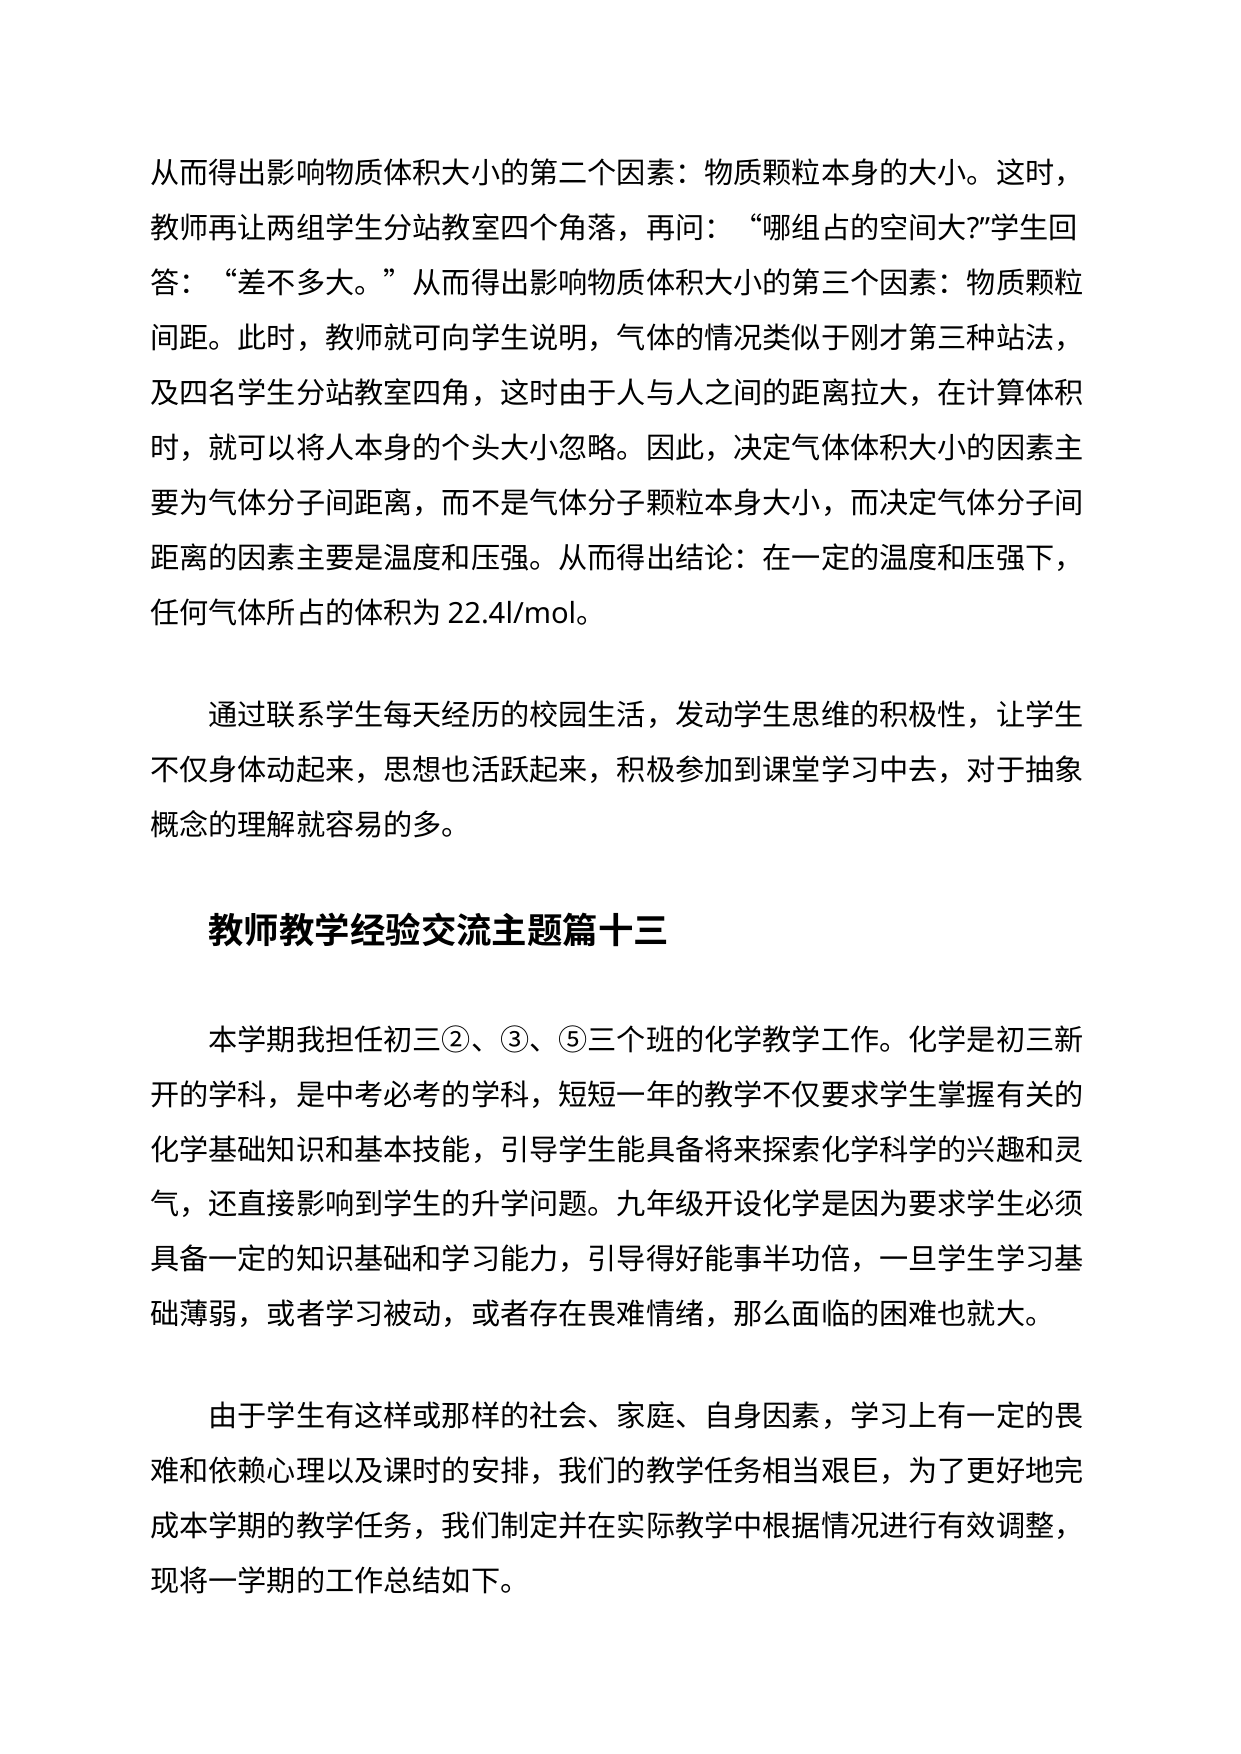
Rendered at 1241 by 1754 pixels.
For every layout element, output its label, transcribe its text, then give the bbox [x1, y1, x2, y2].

text 教师教学经验交流主题篇十三 [150, 903, 1090, 954]
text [150, 150, 1090, 632]
text 通过联系学生每天经历的校园生活，发动学生思维的积极性，让学生不仅身体动起来，思想也活跃起来，积极参加到课堂学习中去，对于抽象概念的理解就容易的多。 [150, 691, 1090, 843]
text 由于学生有这样或那样的社会、家庭、自身因素，学习上有一定的畏难和依赖心理以及课时的安排，我们的教学任务相当艰巨，为了更好地完成本学期的教学任务，我们制定并在实际教学中根据情况进行有效调整，现将一学期的工作总结如下。 [150, 1392, 1090, 1599]
text 本学期我担任初三②、③、⑤三个班的化学教学工作。化学是初三新开的学科，是中考必考的学科，短短一年的教学不仅要求学生掌握有关的化学基础知识和基本技能，引导学生能具备将来探索化学科学的兴趣和灵气，还直接影响到学生的升学问题。九年级开设化学是因为要求学生必须具备一定的知识基础和学习能力，引导得好能事半功倍，一旦学生学习基础薄弱，或者学习被动，或者存在畏难情绪，那么面临的困难也就大。 [150, 1016, 1090, 1333]
